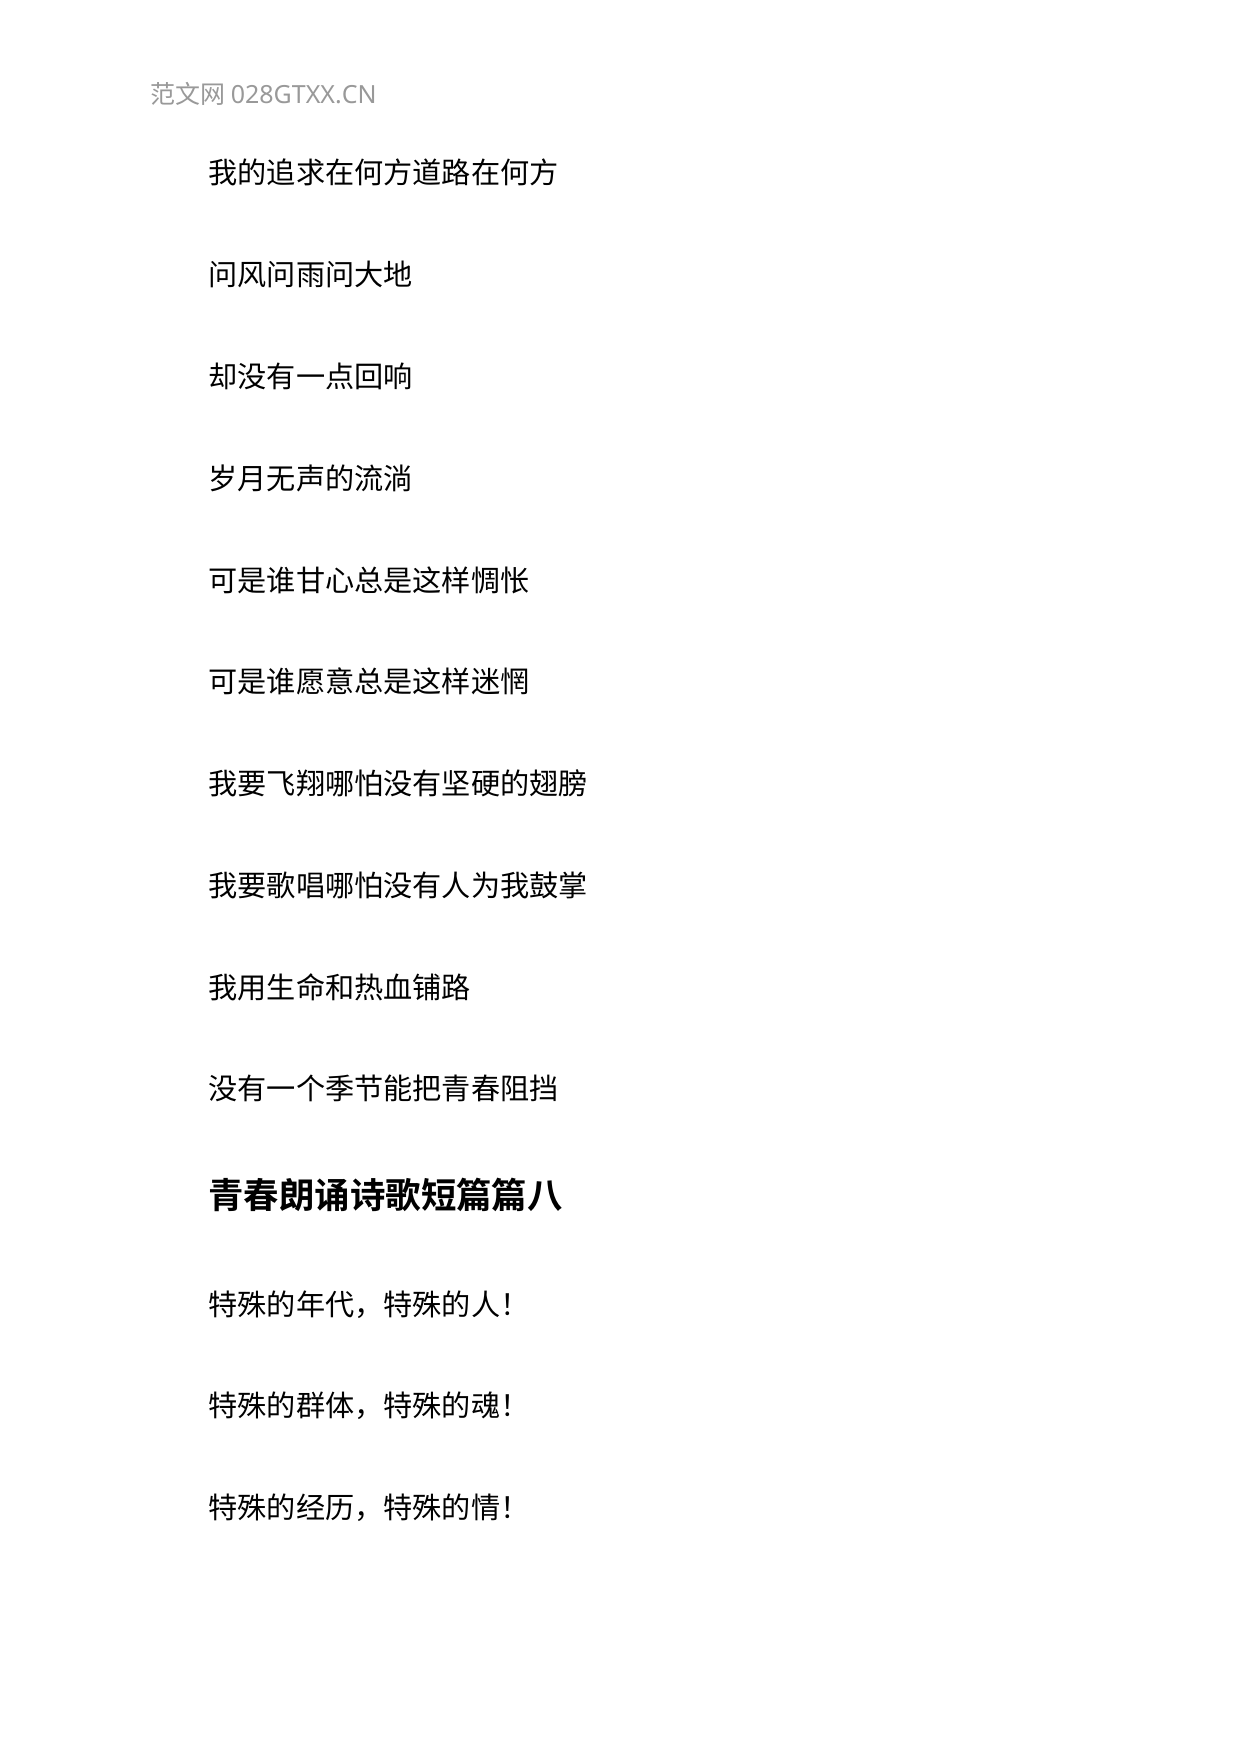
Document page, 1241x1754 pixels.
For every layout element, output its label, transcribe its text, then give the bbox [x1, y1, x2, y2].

text 我要歌唱哪怕没有人为我鼓掌 [150, 862, 1090, 905]
text 问风问雨问大地 [150, 252, 1090, 294]
text 我用生命和热血铺路 [150, 964, 1090, 1006]
text 特殊的经历，特殊的情！ [150, 1485, 1090, 1527]
text 却没有一点回响 [150, 353, 1090, 396]
text 我的追求在何方道路在何方 [150, 150, 1090, 192]
text 没有一个季节能把青春阻挡 [150, 1066, 1090, 1108]
text 青春朗诵诗歌短篇篇八 [150, 1168, 1090, 1219]
text 特殊的年代，特殊的人！ [150, 1281, 1090, 1323]
text 可是谁甘心总是这样惆怅 [150, 557, 1090, 599]
text 我要飞翔哪怕没有坚硬的翅膀 [150, 761, 1090, 803]
text 可是谁愿意总是这样迷惘 [150, 659, 1090, 701]
text 特殊的群体，特殊的魂！ [150, 1383, 1090, 1425]
text 岁月无声的流淌 [150, 455, 1090, 498]
